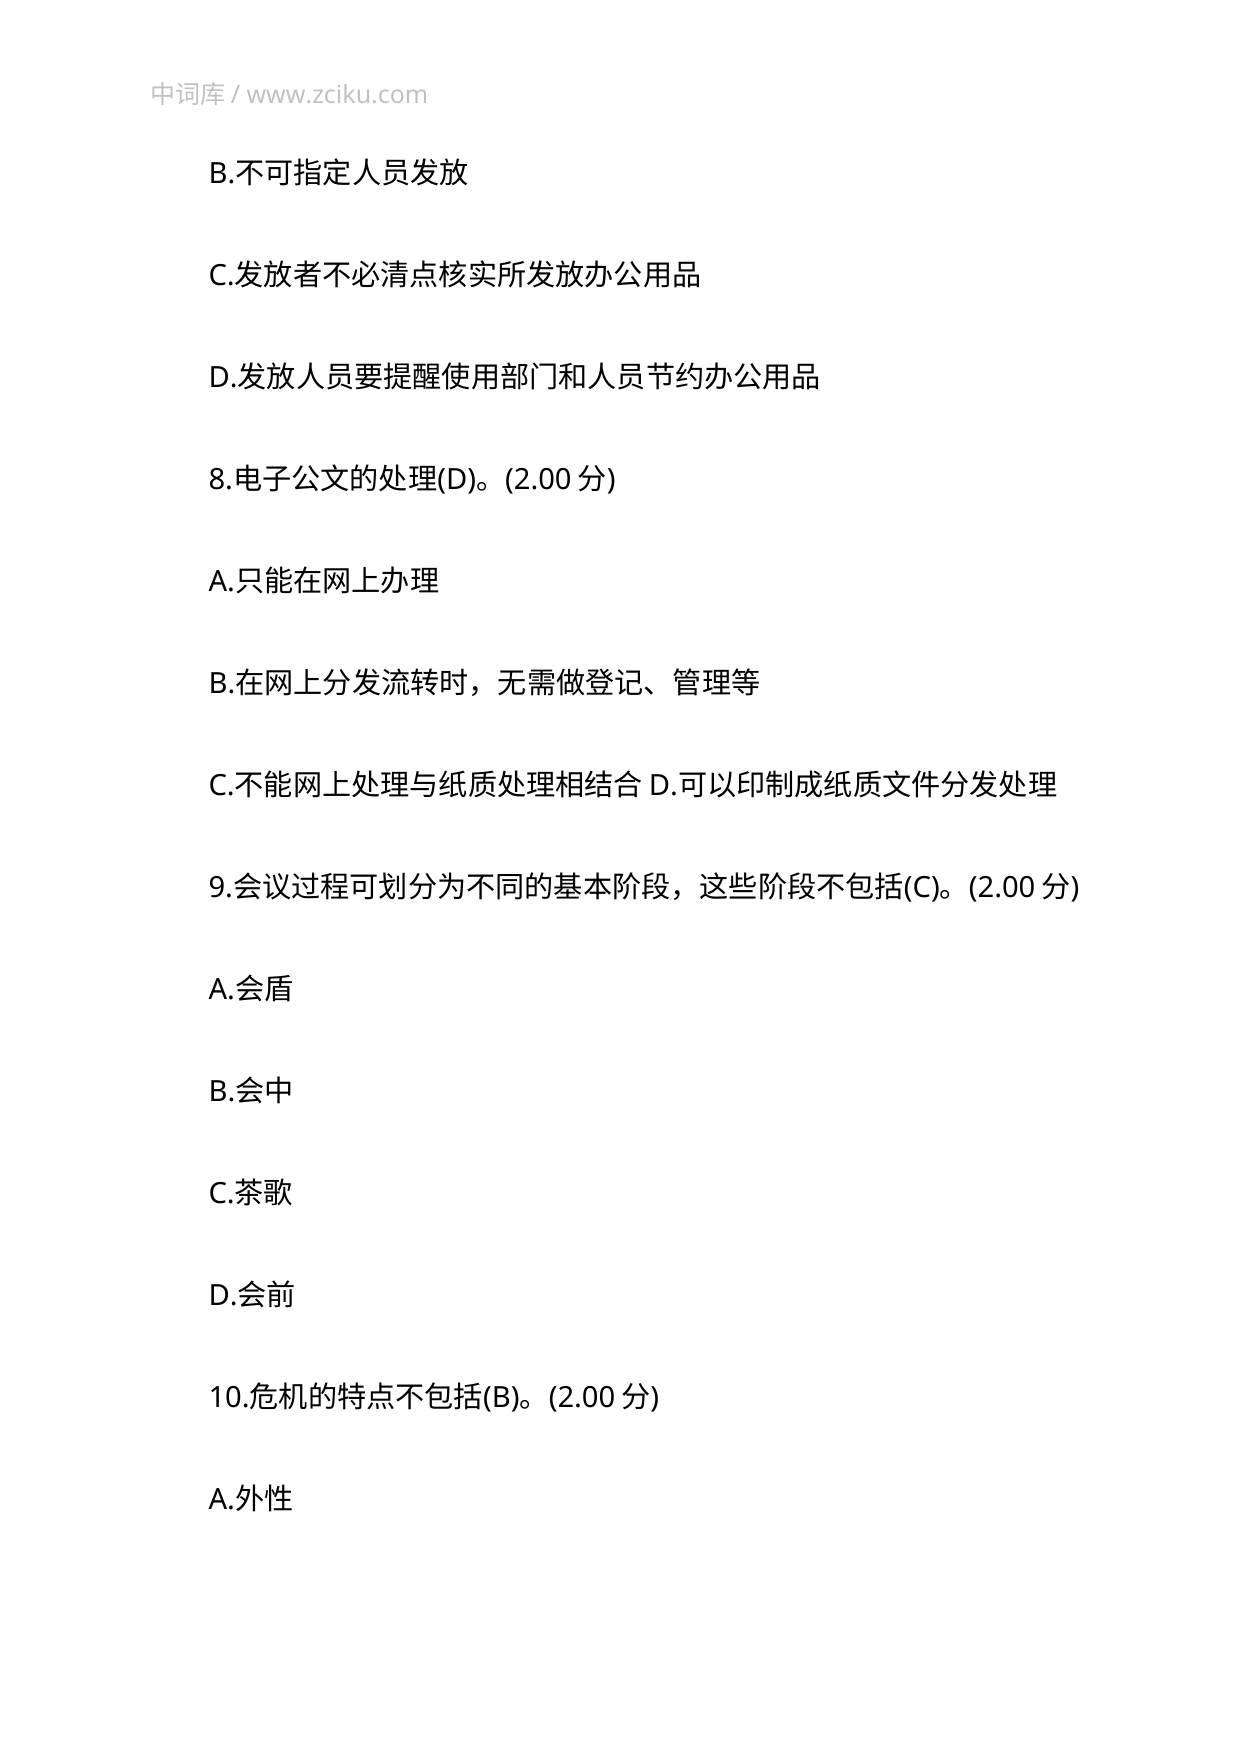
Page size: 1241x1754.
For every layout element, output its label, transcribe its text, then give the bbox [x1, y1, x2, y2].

text B.会中 [150, 1068, 1090, 1110]
text B.在网上分发流转时，无需做登记、管理等 [150, 660, 1090, 702]
text 10.危机的特点不包括(B)。(2.00分) [150, 1374, 1090, 1416]
text D.会前 [150, 1272, 1090, 1314]
text 8.电子公文的处理(D)。(2.00分) [150, 456, 1090, 498]
text D.发放人员要提醒使用部门和人员节约办公用品 [150, 354, 1090, 396]
text A.只能在网上办理 [150, 558, 1090, 600]
text C.不能网上处理与纸质处理相结合D.可以印制成纸质文件分发处理 [150, 762, 1090, 804]
text 9.会议过程可划分为不同的基本阶段，这些阶段不包括(C)。(2.00分) [150, 864, 1090, 906]
text A.会盾 [150, 966, 1090, 1008]
text B.不可指定人员发放 [150, 150, 1090, 192]
text C.茶歌 [150, 1170, 1090, 1212]
text C.发放者不必清点核实所发放办公用品 [150, 252, 1090, 294]
text A.外性 [150, 1476, 1090, 1518]
